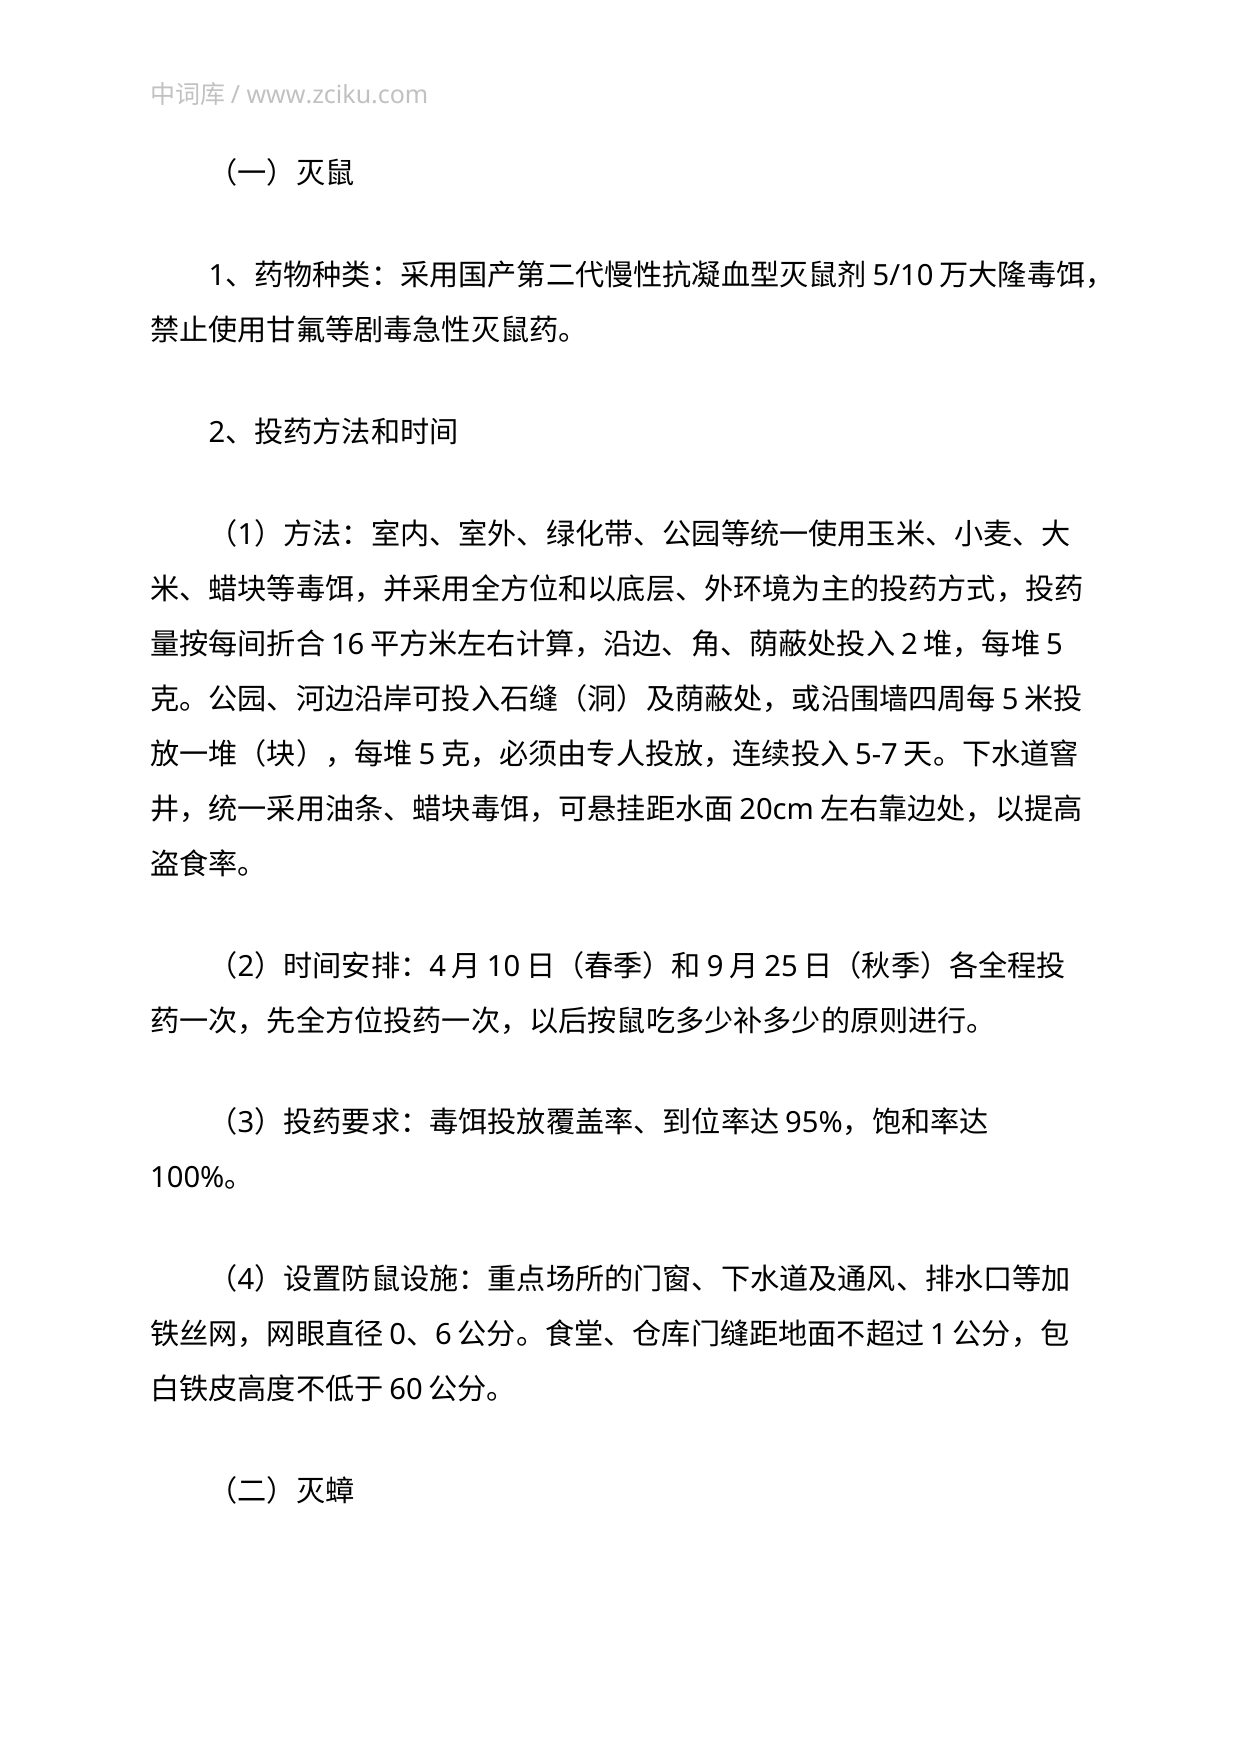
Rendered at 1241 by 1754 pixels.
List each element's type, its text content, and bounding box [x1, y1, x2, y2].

text 1、药物种类：采用国产第二代慢性抗凝血型灭鼠剂5/10万大隆毒饵，禁止使用甘氟等剧毒急性灭鼠药。 [150, 252, 1090, 349]
text （二）灭蟑 [150, 1468, 1090, 1510]
text （4）设置防鼠设施：重点场所的门窗、下水道及通风、排水口等加铁丝网，网眼直径0、6公分。食堂、仓库门缝距地面不超过1公分，包白铁皮高度不低于60公分。 [150, 1256, 1090, 1408]
text （2）时间安排：4月10日（春季）和9月25日（秋季）各全程投药一次，先全方位投药一次，以后按鼠吃多少补多少的原则进行。 [150, 942, 1090, 1039]
text （1）方法：室内、室外、绿化带、公园等统一使用玉米、小麦、大米、蜡块等毒饵，并采用全方位和以底层、外环境为主的投药方式，投药量按每间折合16平方米左右计算，沿边、角、荫蔽处投入2堆，每堆5克。公园、河边沿岸可投入石缝（洞）及荫蔽处，或沿围墙四周每5米投放一堆（块），每堆5克，必须由专人投放，连续投入5-7天。下水道窨井，统一采用油条、蜡块毒饵，可悬挂距水面20cm左右靠边处，以提高盗食率。 [150, 511, 1090, 883]
text （3）投药要求：毒饵投放覆盖率、到位率达95%，饱和率达100%。 [150, 1099, 1090, 1196]
text （一）灭鼠 [150, 150, 1090, 192]
text 2、投药方法和时间 [150, 408, 1090, 451]
